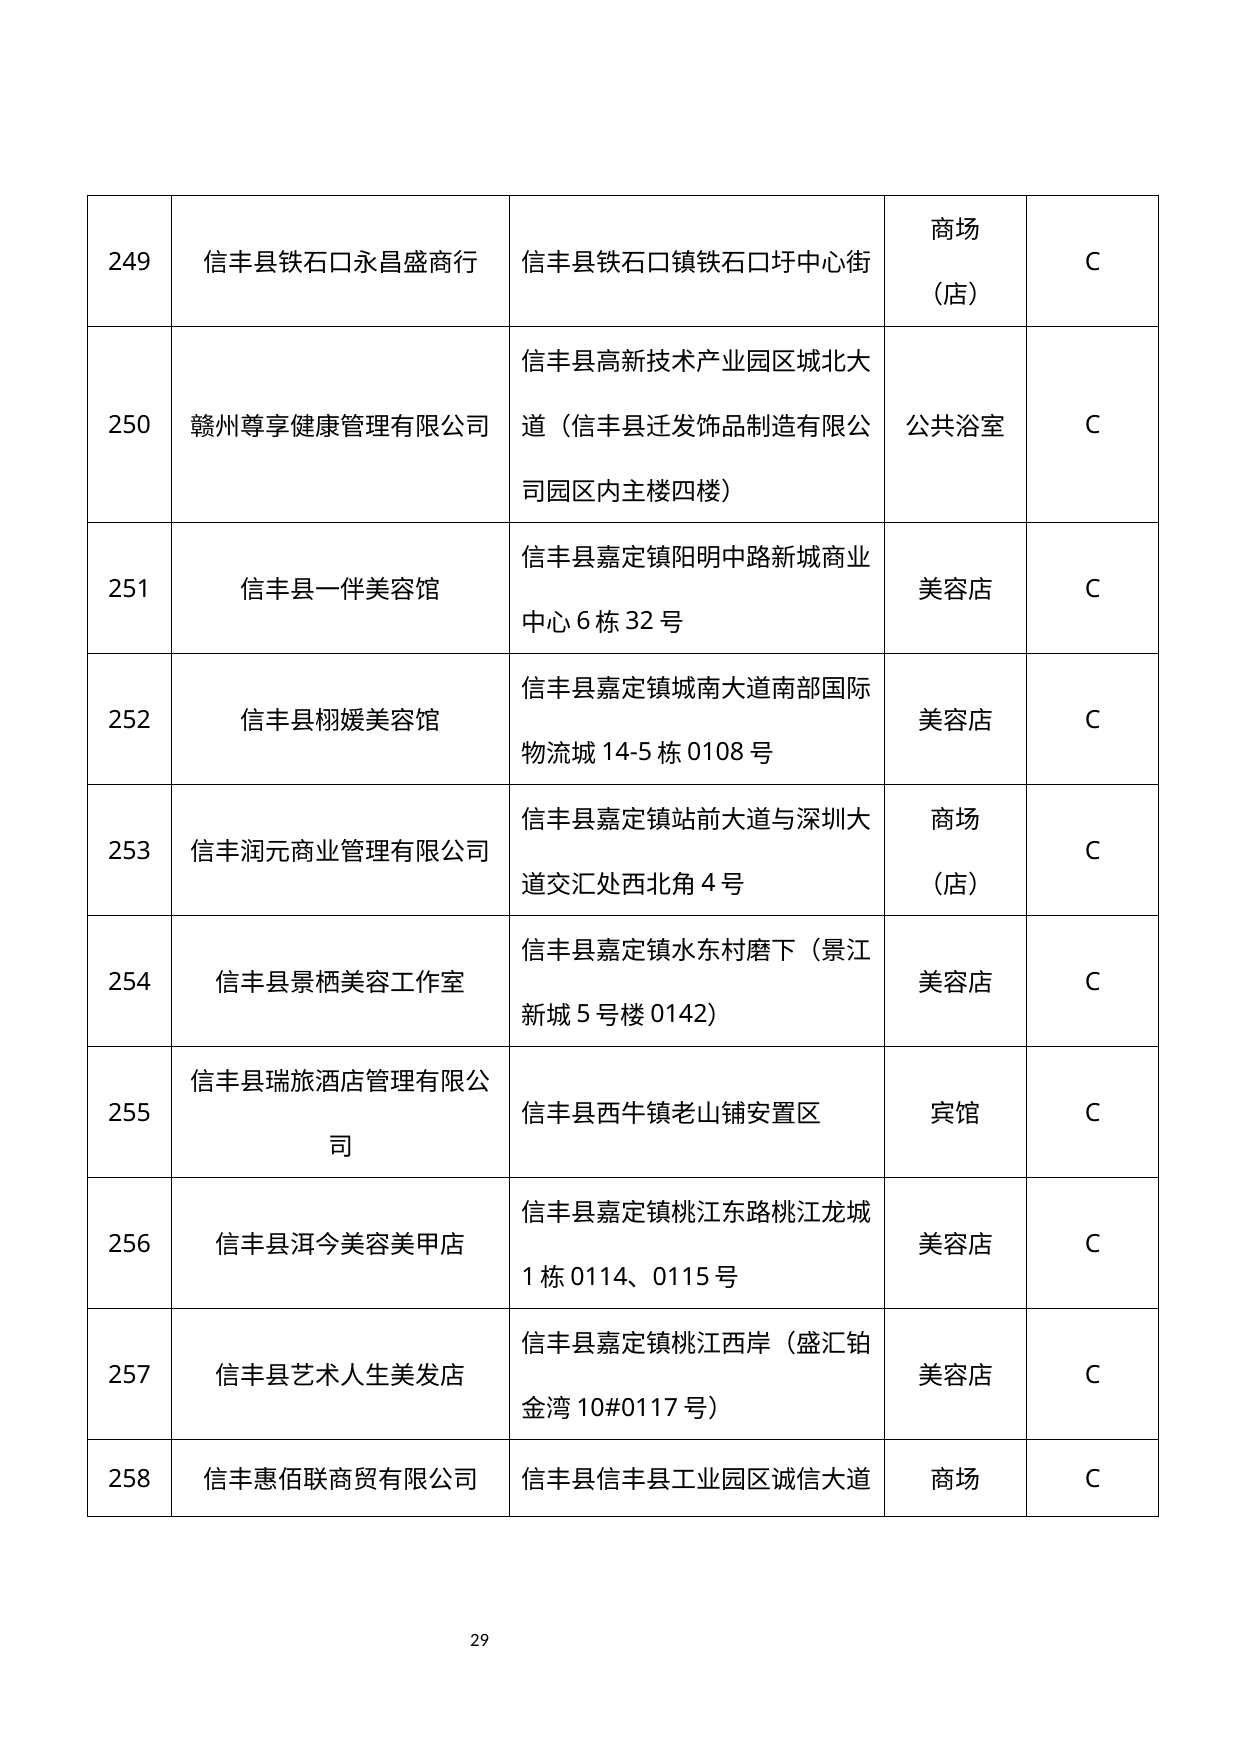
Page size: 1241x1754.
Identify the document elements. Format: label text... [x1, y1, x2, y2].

table_cell 信丰县嘉定镇水东村磨下（景江新城5号楼0142） [510, 916, 884, 1046]
table_cell 商场（店） [885, 196, 1026, 326]
table_cell 257 [88, 1309, 171, 1439]
table_cell 信丰县嘉定镇站前大道与深圳大道交汇处西北角4号 [510, 785, 884, 915]
table_cell C [1027, 196, 1158, 326]
table_cell 249 [88, 196, 171, 326]
table_cell 商场（店） [885, 1440, 1026, 1516]
table_cell C [1027, 1047, 1158, 1177]
table_cell 宾馆 [885, 1047, 1026, 1177]
table_cell 信丰县铁石口永昌盛商行 [172, 196, 509, 326]
table_cell 254 [88, 916, 171, 1046]
table_cell 信丰县西牛镇老山铺安置区 [510, 1047, 884, 1177]
table_cell 信丰惠佰联商贸有限公司 [172, 1440, 509, 1516]
table_cell 美容店 [885, 1309, 1026, 1439]
table_cell 美容店 [885, 1178, 1026, 1308]
table_cell C [1027, 1440, 1158, 1516]
table_cell C [1027, 1309, 1158, 1439]
table_cell C [1027, 654, 1158, 784]
table_cell C [1027, 523, 1158, 653]
table_cell 250 [88, 327, 171, 522]
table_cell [510, 1440, 884, 1516]
table_cell 公共浴室 [885, 327, 1026, 522]
table_cell 251 [88, 523, 171, 653]
table_cell 253 [88, 785, 171, 915]
table_cell 信丰县嘉定镇城南大道南部国际物流城14-5栋0108号 [510, 654, 884, 784]
table_cell 美容店 [885, 523, 1026, 653]
table_cell 信丰县嘉定镇桃江西岸（盛汇铂金湾10#0117号） [510, 1309, 884, 1439]
table_cell 信丰县洱今美容美甲店 [172, 1178, 509, 1308]
table_cell C [1027, 916, 1158, 1046]
table_cell 信丰县一伴美容馆 [172, 523, 509, 653]
table_cell 信丰县栩媛美容馆 [172, 654, 509, 784]
table_cell 252 [88, 654, 171, 784]
table_cell 信丰润元商业管理有限公司 [172, 785, 509, 915]
table_cell 256 [88, 1178, 171, 1308]
table_cell 信丰县高新技术产业园区城北大道（信丰县迁发饰品制造有限公司园区内主楼四楼） [510, 327, 884, 522]
table_cell C [1027, 327, 1158, 522]
table_cell 信丰县铁石口镇铁石口圩中心街 [510, 196, 884, 326]
table_cell 258 [88, 1440, 171, 1516]
table_cell 信丰县嘉定镇桃江东路桃江龙城1栋0114、0115号 [510, 1178, 884, 1308]
table_cell C [1027, 785, 1158, 915]
table_cell 信丰县景栖美容工作室 [172, 916, 509, 1046]
table_cell 美容店 [885, 654, 1026, 784]
table_cell 商场（店） [885, 785, 1026, 915]
table_cell 美容店 [885, 916, 1026, 1046]
table_cell 赣州尊享健康管理有限公司 [172, 327, 509, 522]
table_cell C [1027, 1178, 1158, 1308]
table_cell 信丰县瑞旅酒店管理有限公司 [172, 1047, 509, 1177]
table_cell 255 [88, 1047, 171, 1177]
table_cell 信丰县艺术人生美发店 [172, 1309, 509, 1439]
table_cell 信丰县嘉定镇阳明中路新城商业中心6栋32号 [510, 523, 884, 653]
